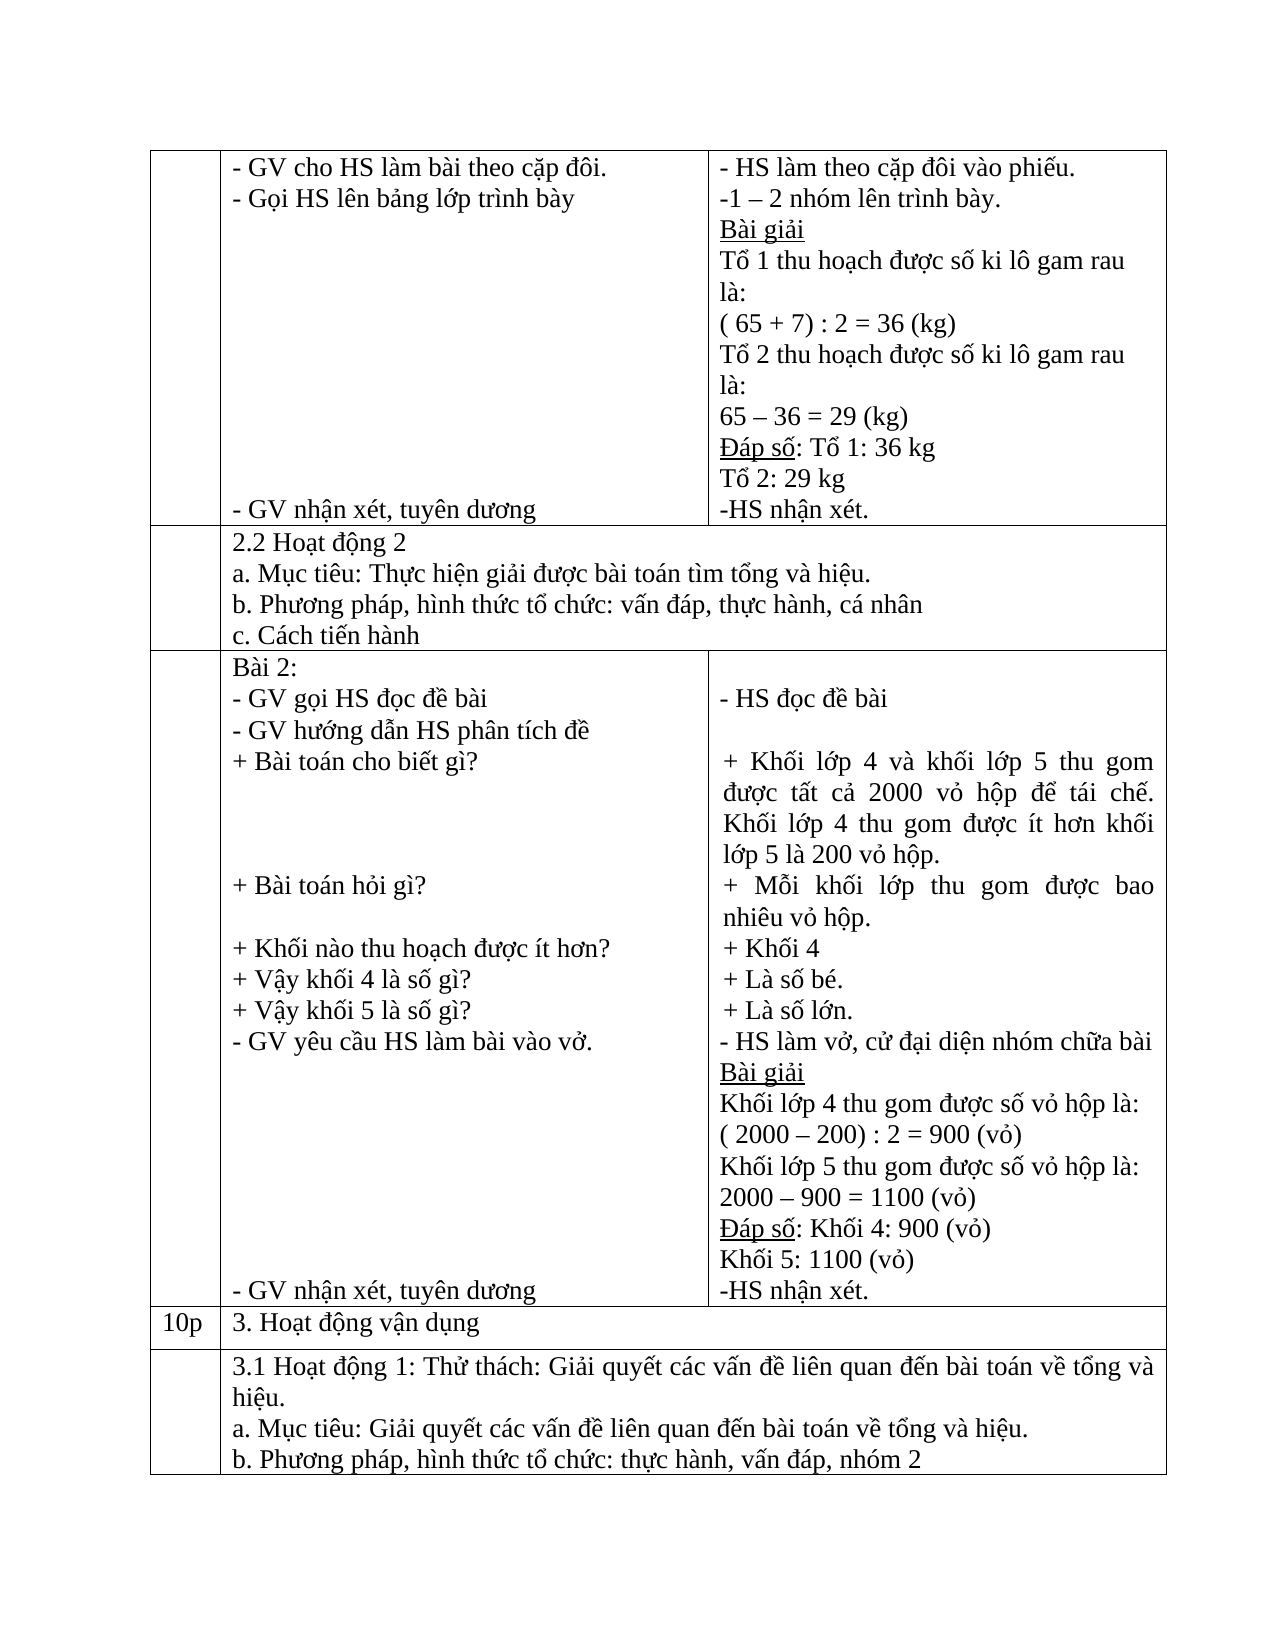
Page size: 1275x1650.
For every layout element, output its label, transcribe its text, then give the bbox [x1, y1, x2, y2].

table_cell Bài 2: - GV gọi HS đọc đề bài - GV hướng dẫn HS phân tích đề + Bài toán cho biết gì? + Bài toán hỏi gì? + Khối nào thu hoạch được ít hơn? + Vậy khối 4 là số gì? + Vậy khối 5 là số gì? - GV yêu cầu HS làm bài vào vở. - GV nhận xét, tuyên dương [221, 651, 708, 1306]
table_cell 10p [151, 1307, 220, 1349]
table_cell - HS đọc đề bài + Khối lớp 4 và khối lớp 5 thu gom được tất cả 2000 vỏ hộp để tái chế. Khối lớp 4 thu gom được ít hơn khối lớp 5 là 200 vỏ hộp. + Mỗi khối lớp thu gom được bao nhiêu vỏ hộp. + Khối 4 + Là số bé. + Là số lớn. - HS làm vở, cử đại diện nhóm chữa bài Bài giải Khối lớp 4 thu gom được số vỏ hộp là: ( 2000 – 200) : 2 = 900 (vỏ) Khối lớp 5 thu gom được số vỏ hộp là: 2000 – 900 = 1100 (vỏ) Đáp số: Khối 4: 900 (vỏ) Khối 5: 1100 (vỏ) -HS nhận xét. [709, 651, 1166, 1306]
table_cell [221, 151, 708, 525]
table_cell [151, 526, 220, 650]
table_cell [221, 1350, 1166, 1474]
table_cell [151, 151, 220, 525]
table_cell [151, 651, 220, 1306]
table_cell [151, 1350, 220, 1474]
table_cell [709, 151, 1166, 525]
table_cell 2.2 Hoạt động 2 a. Mục tiêu: Thực hiện giải được bài toán tìm tổng và hiệu. b. Phương pháp, hình thức tổ chức: vấn đáp, thực hành, cá nhân c. Cách tiến hành [221, 526, 1166, 650]
table_cell 3. Hoạt động vận dụng [221, 1307, 1166, 1349]
